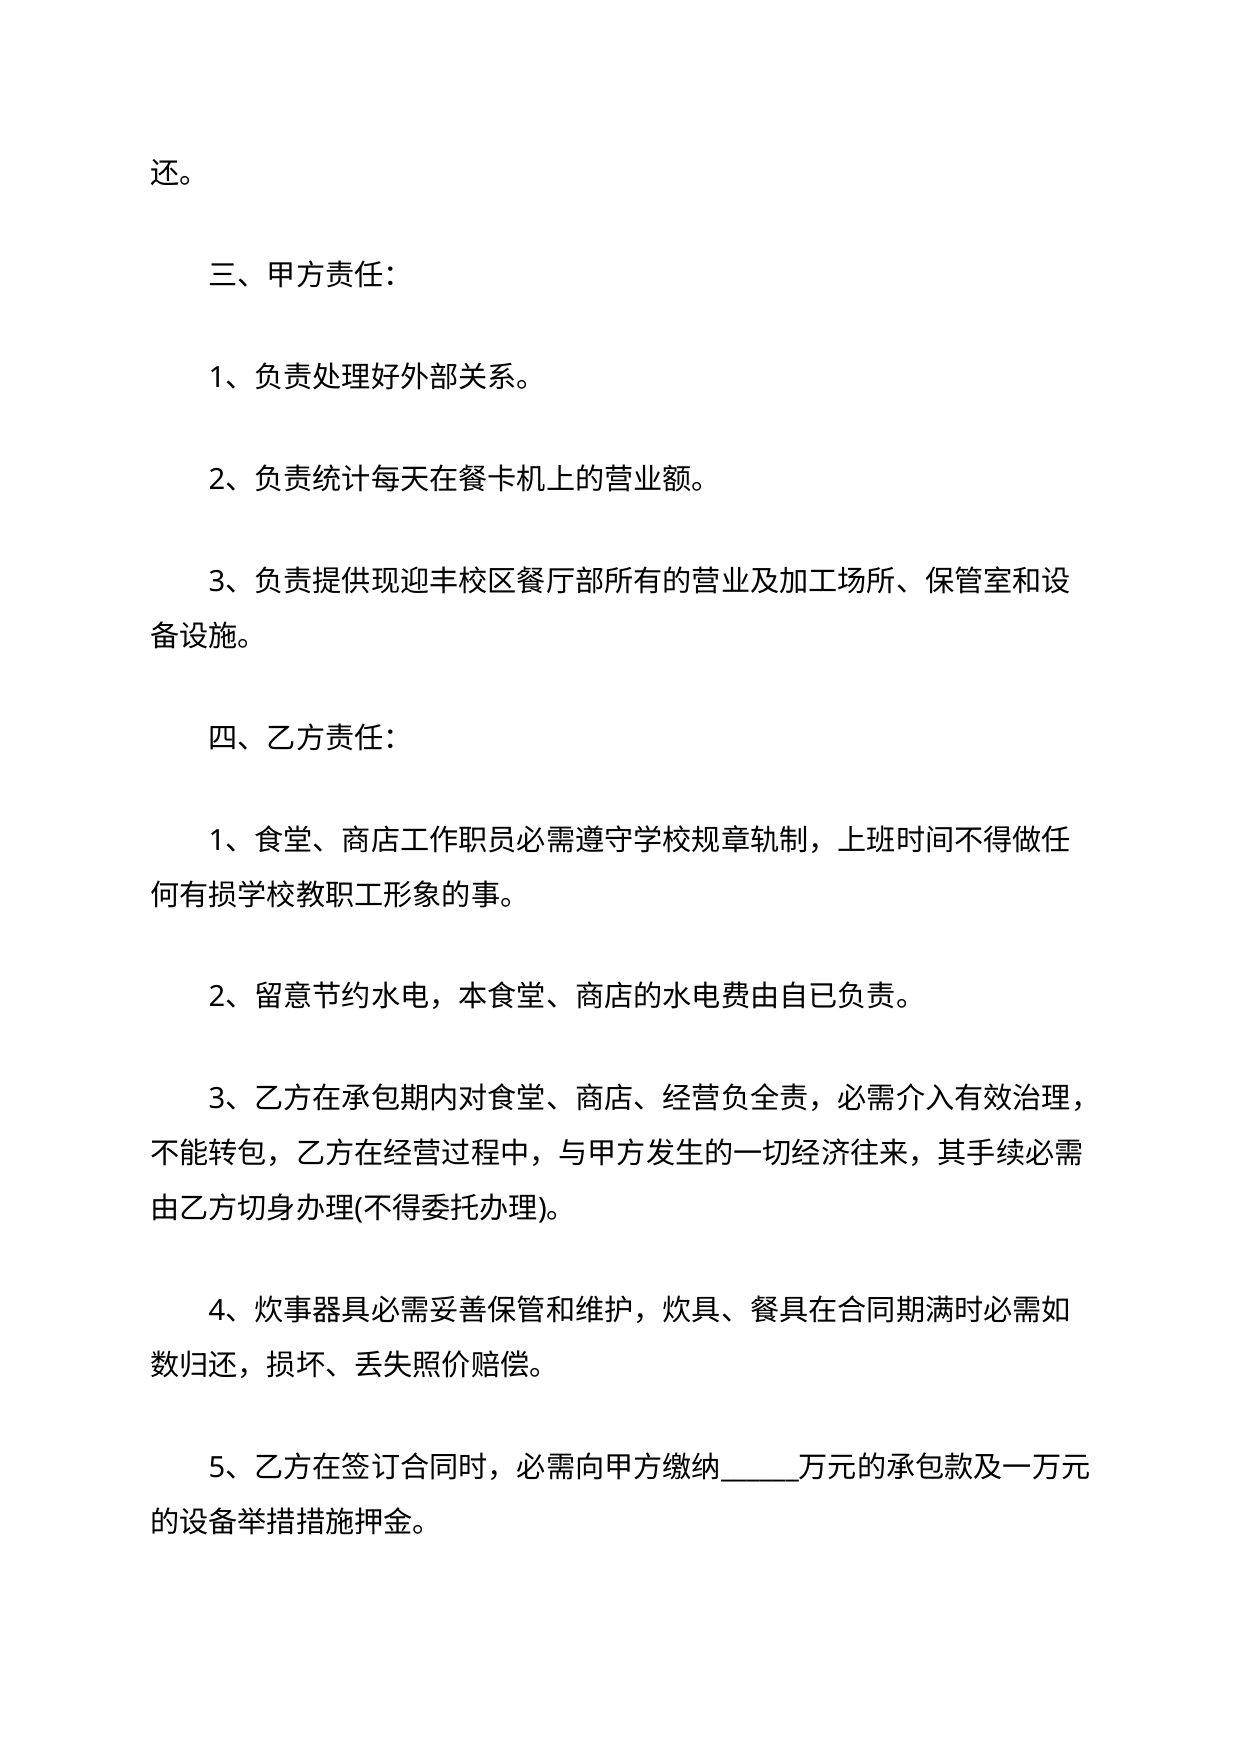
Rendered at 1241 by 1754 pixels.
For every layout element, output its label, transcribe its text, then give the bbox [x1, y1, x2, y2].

text 1、负责处理好外部关系。 [150, 353, 1090, 396]
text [150, 150, 1090, 192]
text 3、乙方在承包期内对食堂、商店、经营负全责，必需介入有效治理，不能转包，乙方在经营过程中，与甲方发生的一切经济往来，其手续必需由乙方切身办理(不得委托办理)。 [150, 1075, 1090, 1227]
text 5、乙方在签订合同时，必需向甲方缴纳______万元的承包款及一万元的设备举措措施押金。 [150, 1443, 1090, 1541]
text 3、负责提供现迎丰校区餐厅部所有的营业及加工场所、保管室和设备设施。 [150, 557, 1090, 655]
text 1、食堂、商店工作职员必需遵守学校规章轨制，上班时间不得做任何有损学校教职工形象的事。 [150, 816, 1090, 913]
text 四、乙方责任： [150, 714, 1090, 757]
text 2、负责统计每天在餐卡机上的营业额。 [150, 456, 1090, 498]
text 三、甲方责任： [150, 252, 1090, 294]
text 2、留意节约水电，本食堂、商店的水电费由自已负责。 [150, 973, 1090, 1015]
text 4、炊事器具必需妥善保管和维护，炊具、餐具在合同期满时必需如数归还，损坏、丢失照价赔偿。 [150, 1287, 1090, 1384]
